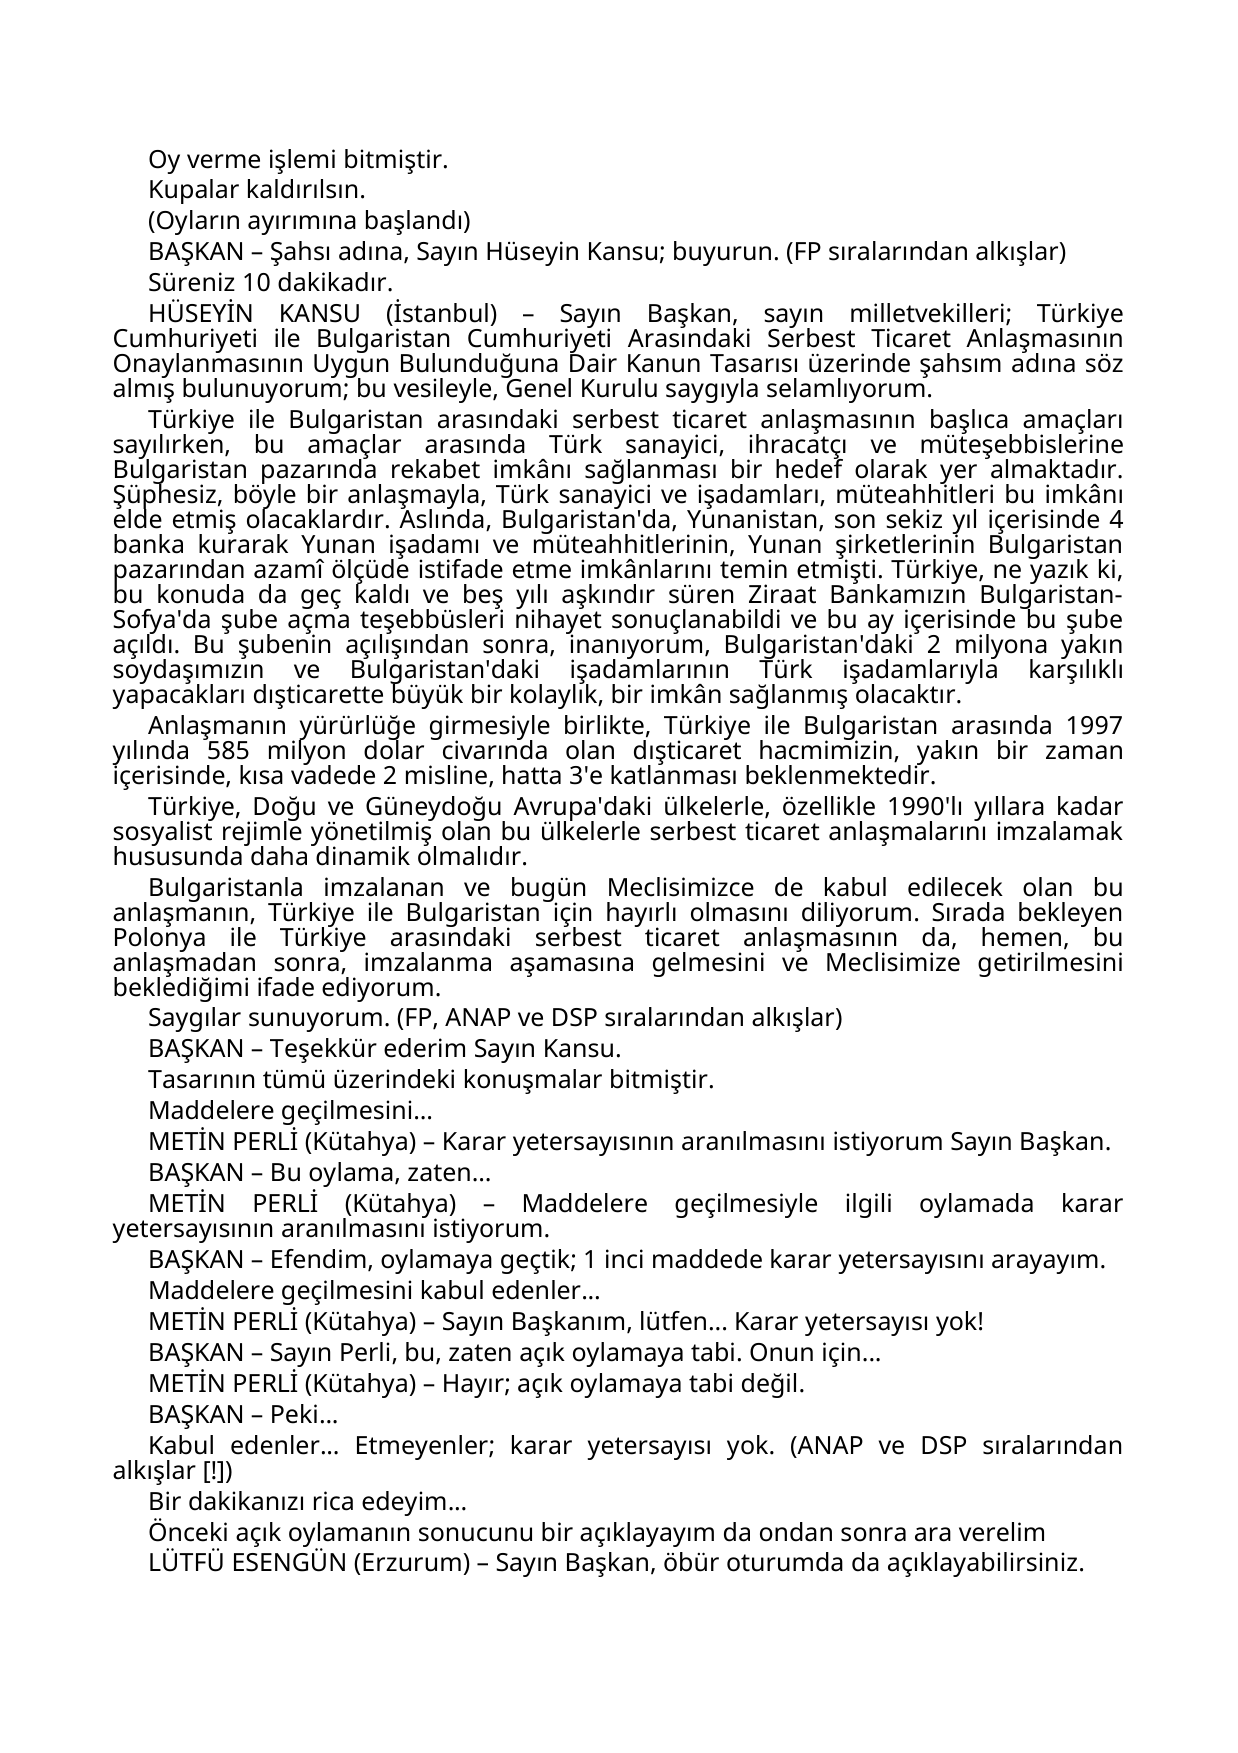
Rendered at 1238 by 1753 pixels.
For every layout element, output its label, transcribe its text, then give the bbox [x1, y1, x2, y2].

text Türkiye, Doğu ve Güneydoğu Avrupa'daki ülkelerle, özellikle 1990'lı yıllara kadar sosyalist rejimle yönetilmiş olan bu ülkelerle serbest ticaret anlaşmalarını imzalamak hususunda daha dinamik olmalıdır. [112, 795, 1125, 870]
text HÜSEYİN KANSU (İstanbul) – Sayın Başkan, sayın milletvekilleri; Türkiye Cumhuriyeti ile Bulgaristan Cumhuriyeti Arasındaki Serbest Ticaret Anlaşmasının Onaylanmasının Uygun Bulunduğuna Dair Kanun Tasarısı üzerinde şahsım adına söz almış bulunuyorum; bu vesileyle, Genel Kurulu saygıyla selamlıyorum. [112, 302, 1125, 402]
text BAŞKAN – Teşekkür ederim Sayın Kansu. [112, 1038, 1125, 1063]
text Önceki açık oylamanın sonucunu bir açıklayayım da ondan sonra ara verelim [112, 1521, 1125, 1546]
text Maddelere geçilmesini... [112, 1100, 1125, 1125]
text BAŞKAN – Peki... [112, 1403, 1125, 1428]
text Süreniz 10 dakikadır. [112, 271, 1125, 296]
text BAŞKAN – Bu oylama, zaten... [112, 1162, 1125, 1187]
text (Oyların ayırımına başlandı) [112, 209, 1125, 234]
text BAŞKAN – Sayın Perli, bu, zaten açık oylamaya tabi. Onun için... [112, 1341, 1125, 1366]
text Anlaşmanın yürürlüğe girmesiyle birlikte, Türkiye ile Bulgaristan arasında 1997 yılında 585 milyon dolar civarında olan dışticaret hacmimizin, yakın bir zaman içerisinde, kısa vadede 2 misline, hatta 3'e katlanması beklenmektedir. [112, 714, 1125, 789]
text METİN PERLİ (Kütahya) – Maddelere geçilmesiyle ilgili oylamada karar yetersayısının aranılmasını istiyorum. [112, 1192, 1125, 1242]
text Maddelere geçilmesini kabul edenler... [112, 1279, 1125, 1304]
text Kupalar kaldırılsın. [112, 180, 1125, 203]
text Bulgaristanla imzalanan ve bugün Meclisimizce de kabul edilecek olan bu anlaşmanın, Türkiye ile Bulgaristan için hayırlı olmasını diliyorum. Sırada bekleyen Polonya ile Türkiye arasındaki serbest ticaret anlaşmasının da, hemen, bu anlaşmadan sonra, imzalanma aşamasına gelmesini ve Meclisimize getirilmesini beklediğimi ifade ediyorum. [112, 876, 1125, 1001]
text Türkiye ile Bulgaristan arasındaki serbest ticaret anlaşmasının başlıca amaçları sayılırken, bu amaçlar arasında Türk sanayici, ihracatçı ve müteşebbislerine Bulgaristan pazarında rekabet imkânı sağlanması bir hedef olarak yer almaktadır. Şüphesiz, böyle bir anlaşmayla, Türk sanayici ve işadamları, müteahhitleri bu imkânı elde etmiş olacaklardır. Aslında, Bulgaristan'da, Yunanistan, son sekiz yıl içerisinde 4 banka kurarak Yunan işadamı ve müteahhitlerinin, Yunan şirketlerinin Bulgaristan pazarından azamî ölçüde istifade etme imkânlarını temin etmişti. Türkiye, ne yazık ki, bu konuda da geç kaldı ve beş yılı aşkındır süren Ziraat Bankamızın Bulgaristan-Sofya'da şube açma teşebbüsleri nihayet sonuçlanabildi ve bu ay içerisinde bu şube açıldı. Bu şubenin açılışından sonra, inanıyorum, Bulgaristan'daki 2 milyona yakın soydaşımızın ve Bulgaristan'daki işadamlarının Türk işadamlarıyla karşılıklı yapacakları dışticarette büyük bir kolaylık, bir imkân sağlanmış olacaktır. [112, 408, 1125, 708]
text METİN PERLİ (Kütahya) – Hayır; açık oylamaya tabi değil. [112, 1372, 1125, 1397]
text Kabul edenler... Etmeyenler; karar yetersayısı yok. (ANAP ve DSP sıralarından alkışlar [!]) [112, 1434, 1125, 1484]
text LÜTFÜ ESENGÜN (Erzurum) – Sayın Başkan, öbür oturumda da açıklayabilirsiniz. [112, 1552, 1125, 1577]
text BAŞKAN – Efendim, oylamaya geçtik; 1 inci maddede karar yetersayısını arayayım. [112, 1248, 1125, 1273]
text Bir dakikanızı rica edeyim... [112, 1490, 1125, 1515]
text BAŞKAN – Şahsı adına, Sayın Hüseyin Kansu; buyurun. (FP sıralarından alkışlar) [112, 240, 1125, 265]
text Oy verme işlemi bitmiştir. [112, 150, 1125, 174]
text METİN PERLİ (Kütahya) – Sayın Başkanım, lütfen... Karar yetersayısı yok! [112, 1310, 1125, 1335]
text Tasarının tümü üzerindeki konuşmalar bitmiştir. [112, 1069, 1125, 1094]
text METİN PERLİ (Kütahya) – Karar yetersayısının aranılmasını istiyorum Sayın Başkan. [112, 1131, 1125, 1156]
text Saygılar sunuyorum. (FP, ANAP ve DSP sıralarından alkışlar) [112, 1007, 1125, 1032]
